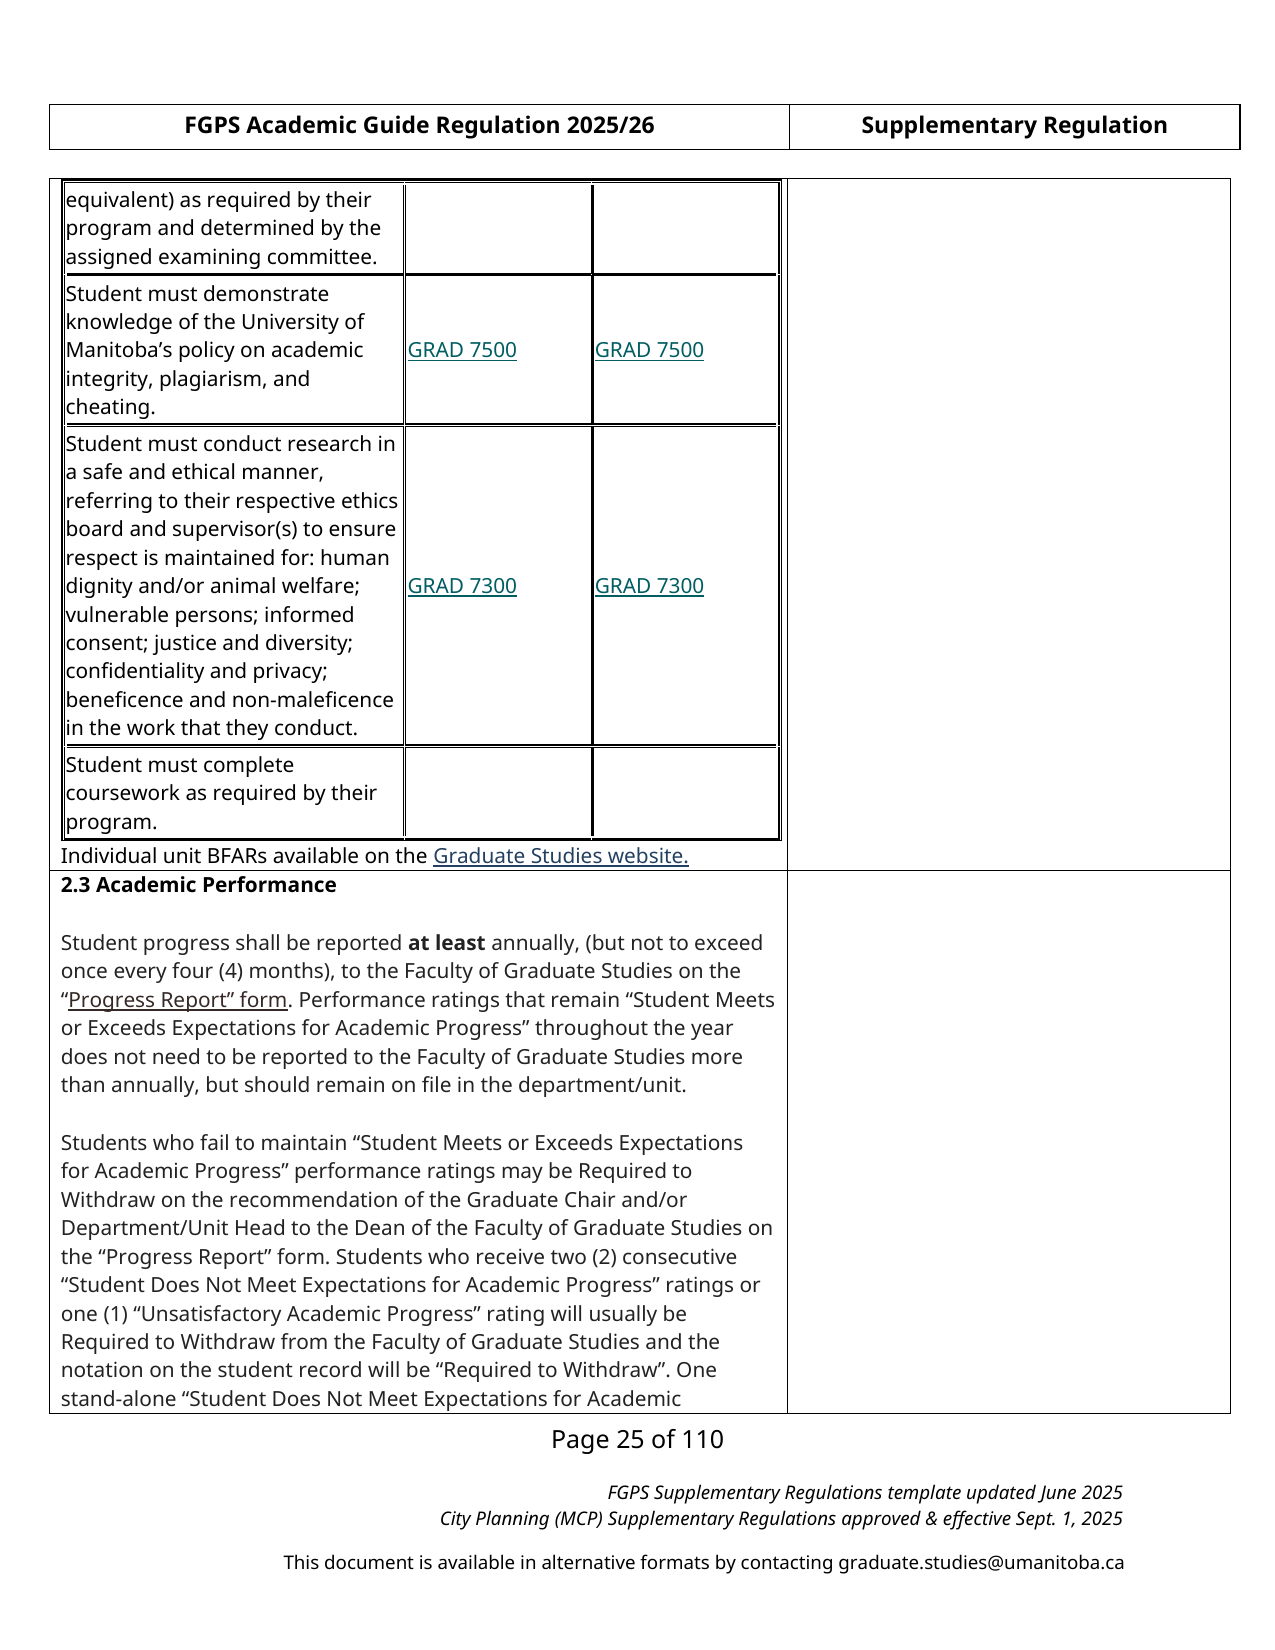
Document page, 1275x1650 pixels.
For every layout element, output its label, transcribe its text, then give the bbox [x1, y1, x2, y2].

table_cell [788, 871, 1230, 1412]
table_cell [50, 871, 787, 1412]
table_cell [788, 179, 1230, 869]
